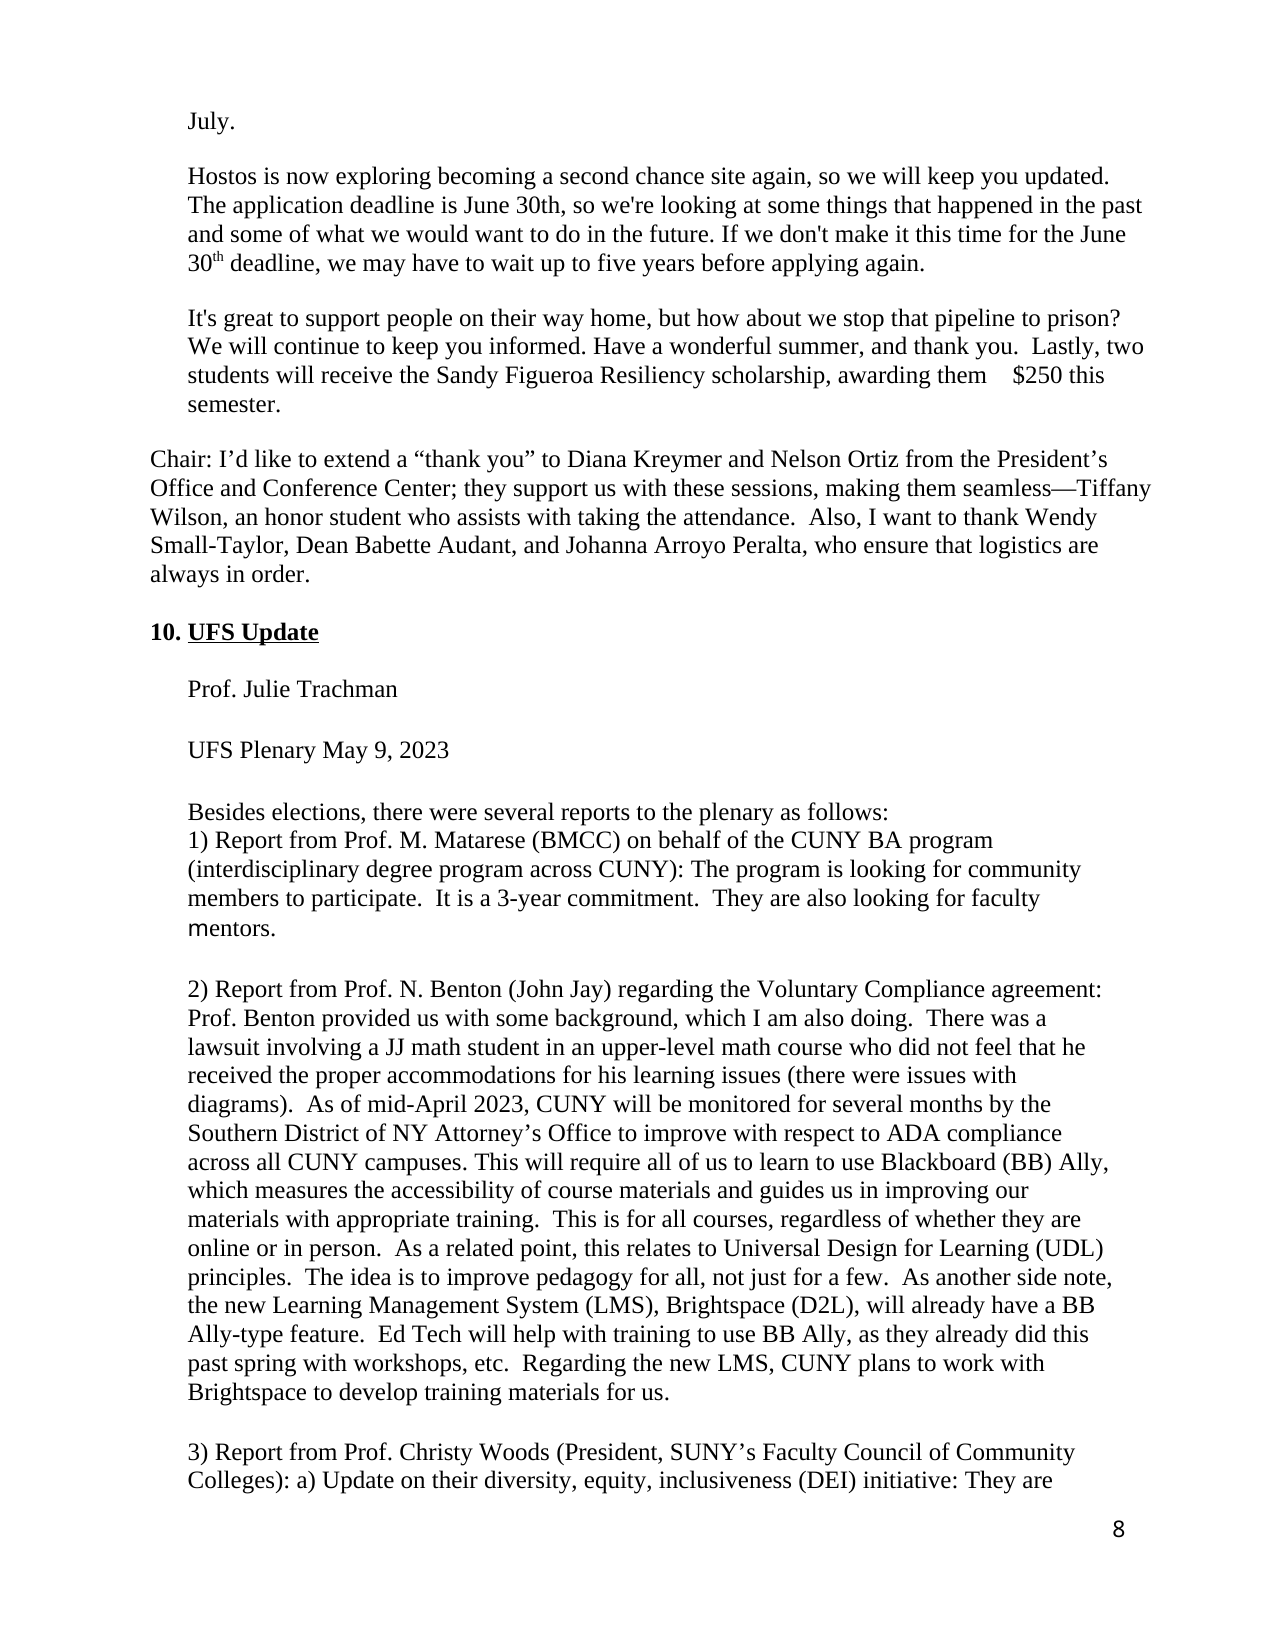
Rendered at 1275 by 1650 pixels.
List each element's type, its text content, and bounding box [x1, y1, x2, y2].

text Prof. Julie Trachman UFS Plenary May 9, 2023 [112, 674, 1125, 797]
text Besides elections, there were several reports to the plenary as follows: [112, 797, 1125, 825]
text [187, 943, 1125, 1494]
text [187, 106, 1153, 418]
text Chair: I’d like to extend a “thank you” to Diana Kreymer and Nelson Ortiz from the President’s Office and Conference Center; they support us with these sessions, making them seamless—Tiffany Wilson, an honor student who assists with taking the attendance. Also, I want to thank Wendy Small-Taylor, Dean Babette Audant, and Johanna Arroyo Peralta, who ensure that logistics are always in order. [150, 444, 1153, 588]
text 1) Report from Prof. M. Matarese (BMCC) on behalf of the CUNY BA program (interdisciplinary degree program across CUNY): The program is looking for community members to participate. It is a 3-year commitment. They are also looking for faculty mentors. [187, 825, 1125, 943]
text 10. UFS Update [112, 617, 1125, 645]
